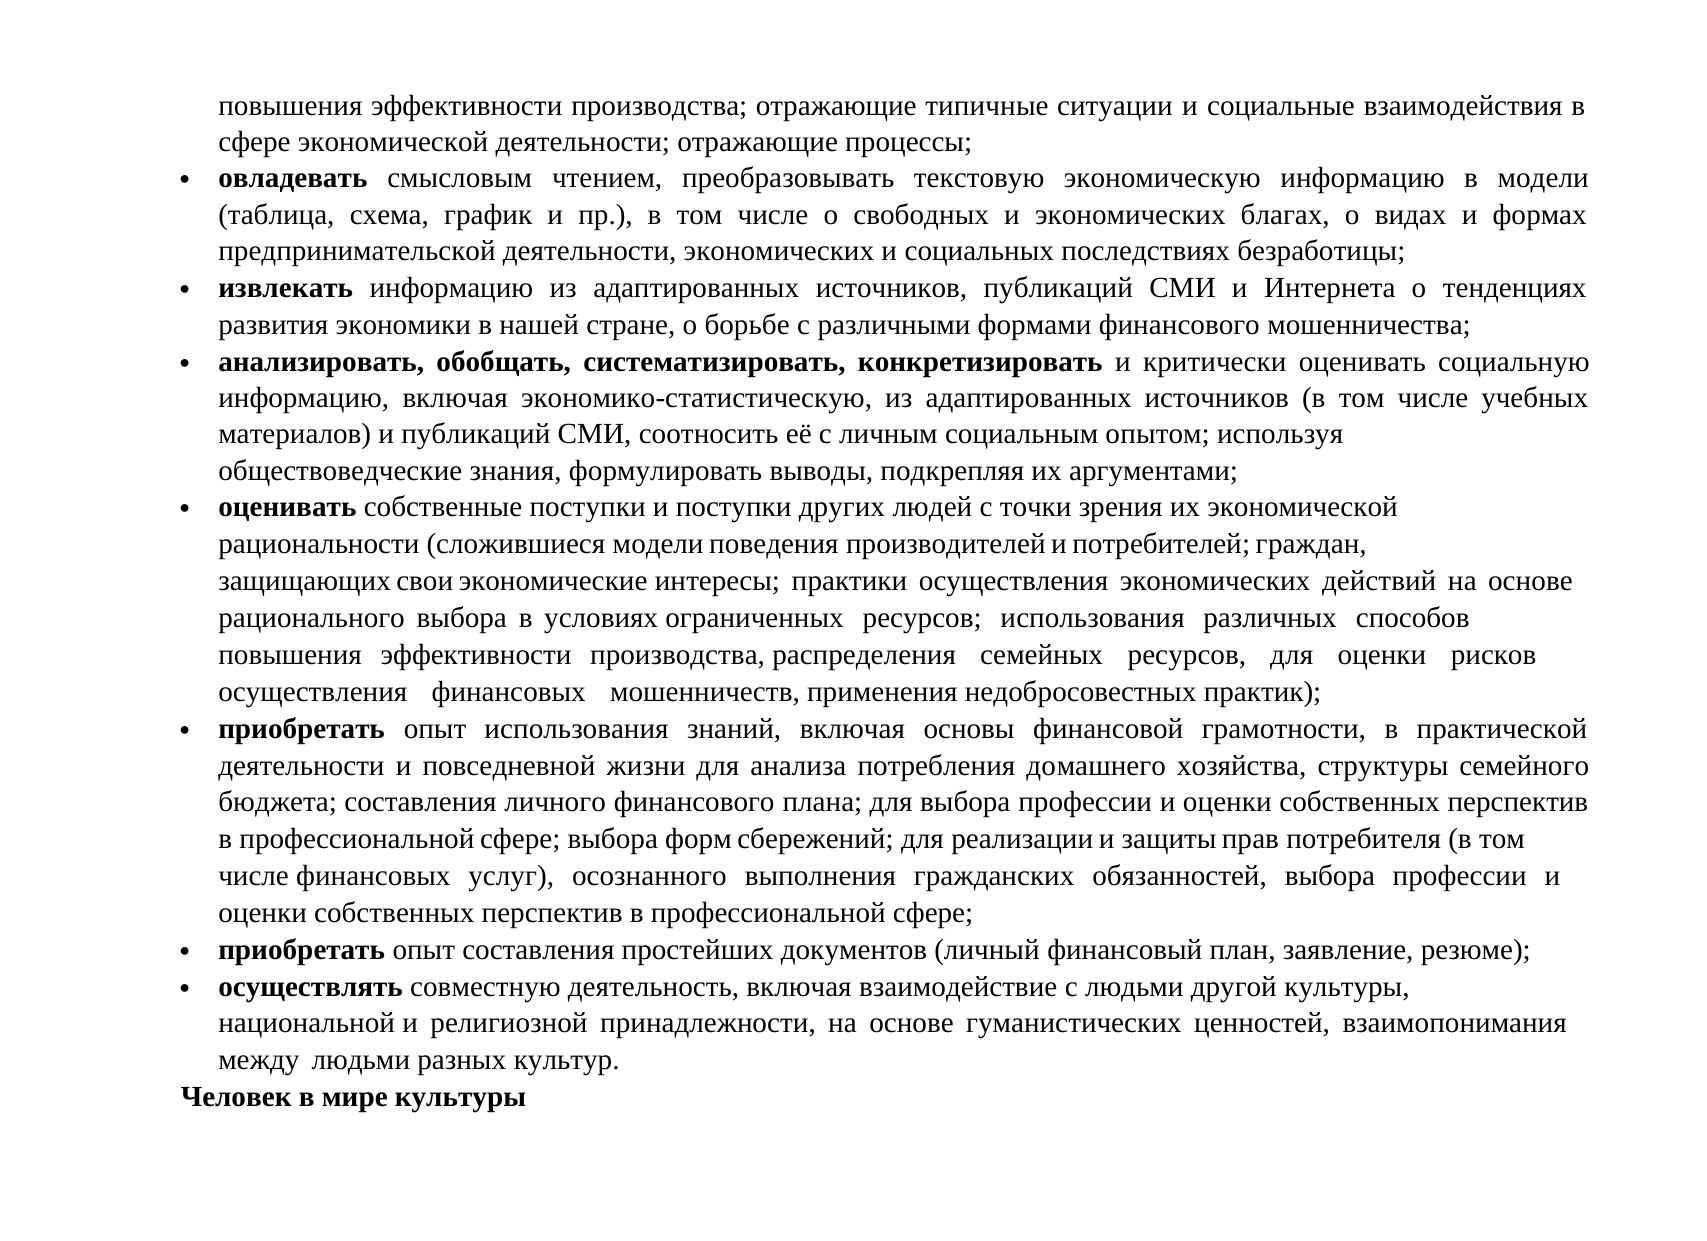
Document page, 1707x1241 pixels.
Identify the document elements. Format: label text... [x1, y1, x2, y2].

text  приобретать опыт использования знаний, включая основы финансовой грамотности, в практической деятельности и повседневной жизни для анализа потребления домашнего хозяйства, структуры семейного бюджета; составления личного финансового плана; для выбора профессии и оценки собственных перспектив в профессиональнойсфере; выбора формсбережений; для реализациии защитыправ потребителя (в том числе финансовых услуг), осознанного выполнения гражданских обязанностей, выбора профессии и оценки собственных перспектив в профессиональной сфере; [181, 711, 1595, 929]
text  осуществлять совместную деятельность, включая взаимодействие с людьми другой культуры, национальной и религиозной принадлежности, на основе гуманистических ценностей, взаимопонимания между людьми разных культур. [181, 969, 1590, 1075]
text  приобретать опыт составления простейших документов (личный финансовый план, заявление, резюме); [181, 932, 1620, 966]
text  извлекать информацию из адаптированных источников, публикаций СМИ и Интернета о тенденциях развития экономики в нашей стране, о борьбе с различными формами финансового мошенничества; [181, 270, 1594, 340]
text  овладевать смысловым чтением, преобразовывать текстовую экономическую информацию в модели (таблица, схема, график и пр.), в том числе о свободных и экономических благах, о видах и формах предпринимательской деятельности, экономических и социальных последствиях безрабо­тицы; [181, 161, 1590, 267]
text Человек в мире культуры [181, 1079, 1620, 1112]
text  оценивать собственные поступки и поступки других людей с точки зрения их экономической рациональности (сложившиеся моделиповедения производителейипотребителей;граждан, защищающихсвоиэкономические интересы; практики осуществления экономических действий на основе рационального выбора в условиях ограниченных ресурсов; использования различных способов повышения эффективности производства, распределения семейных ресурсов, для оценки рисков осуществления финансовых мошенничеств, применения недобросовестных практик); [181, 489, 1590, 707]
text  анализировать, обобщать, систематизировать, конкретизировать и критически оценивать социальную информацию, включая экономико-статистическую, из адаптированных источников (в том числе учебных материалов) и публикаций СМИ, соотносить её с личным социальным опытом; используя обществоведческие знания, формулировать выводы, подкрепляя их аргументами; [181, 344, 1590, 487]
text повышения эффективности производства; отражающие типичные ситуации и социальные взаимодействия в сфере экономической деятельности; отражающие процессы; [218, 88, 1594, 158]
